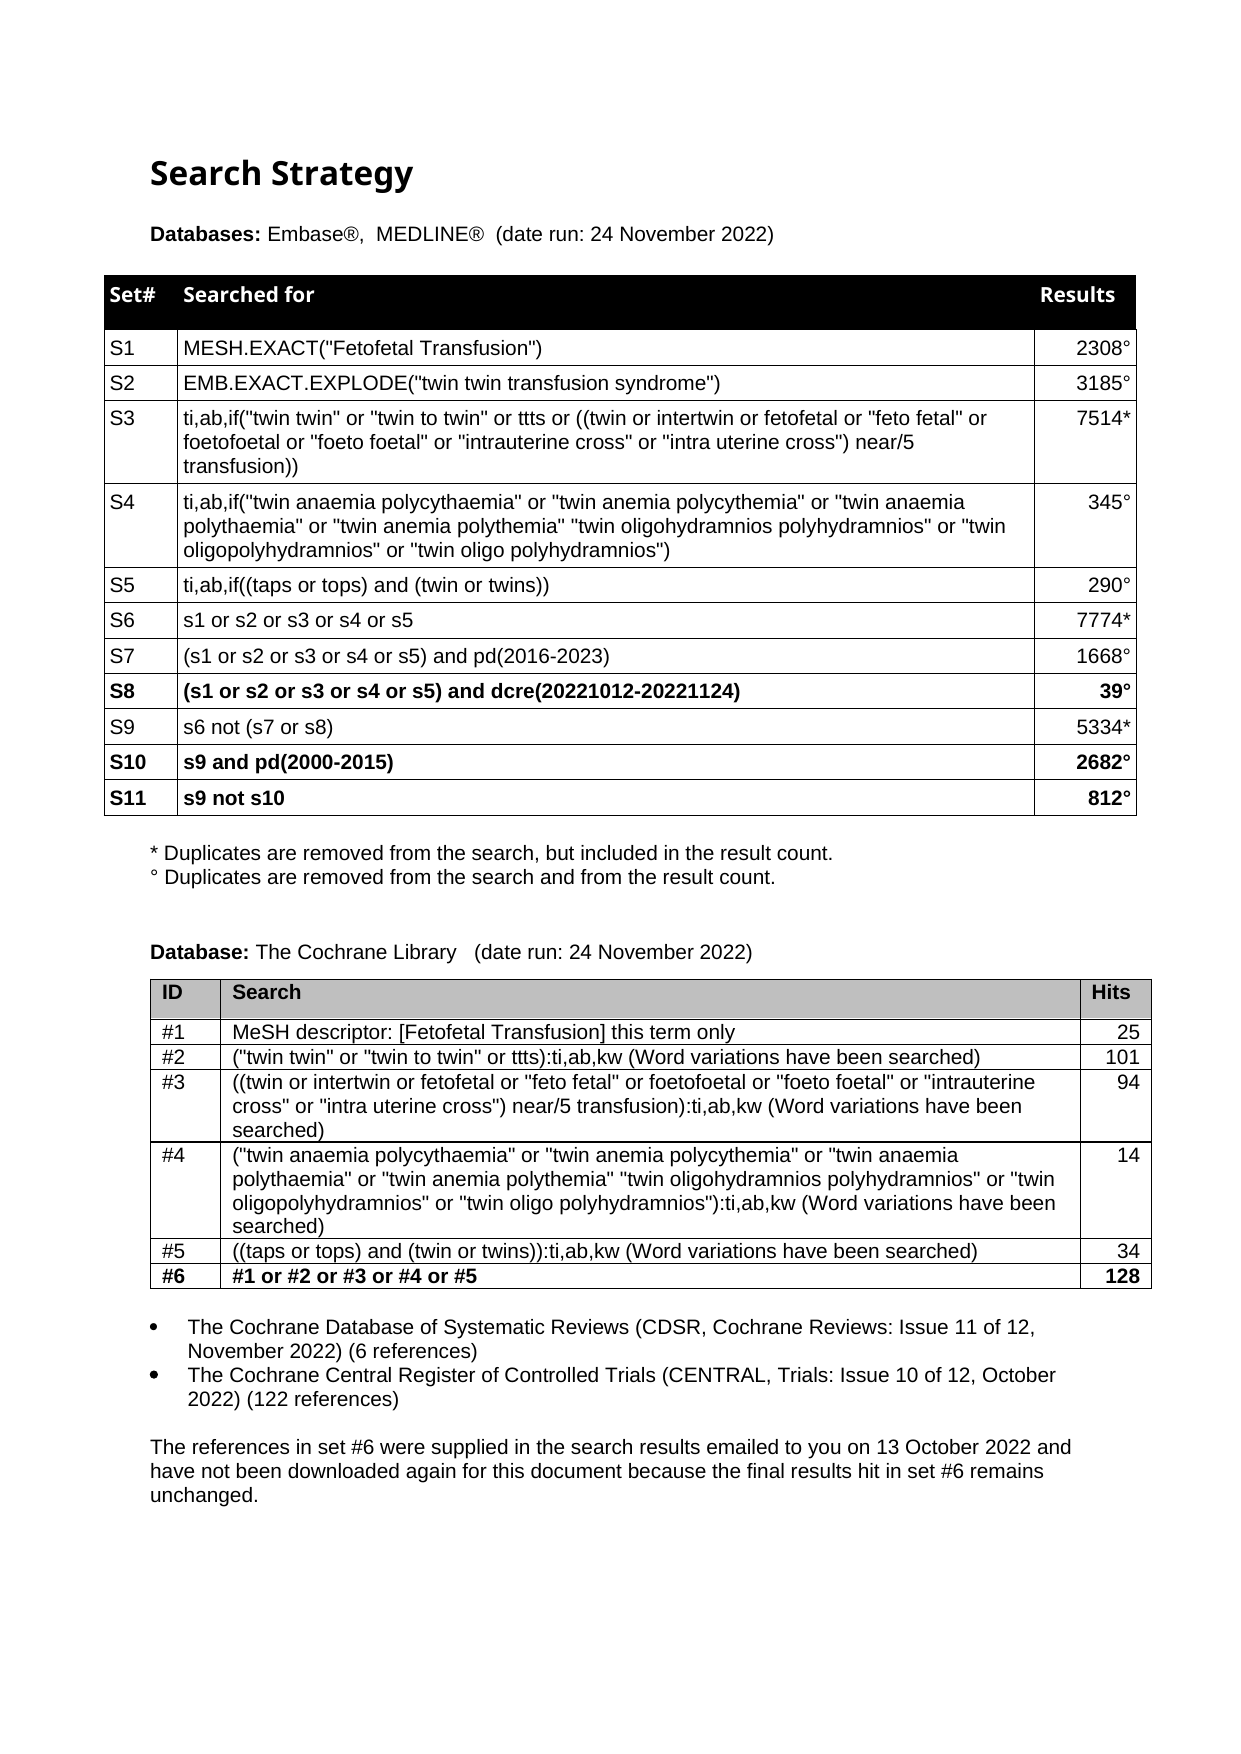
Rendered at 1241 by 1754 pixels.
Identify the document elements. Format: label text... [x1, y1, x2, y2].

table_cell 128 [1081, 1264, 1151, 1288]
text * Duplicates are removed from the search, but included in the result count. [150, 841, 1090, 865]
table_header ID [151, 980, 220, 1018]
table_cell ti,ab,if((taps or tops) and (twin or twins)) [178, 568, 1034, 602]
table_cell MESH.EXACT("Fetofetal Transfusion") [178, 330, 1034, 364]
table_cell s9 not s10 [178, 780, 1034, 814]
table_cell #1 [151, 1020, 220, 1043]
table_cell s6 not (s7 or s8) [178, 709, 1034, 744]
table_cell 94 [1081, 1070, 1151, 1141]
table_cell EMB.EXACT.EXPLODE("twin twin transfusion syndrome") [178, 366, 1034, 400]
table_cell s1 or s2 or s3 or s4 or s5 [178, 603, 1034, 637]
text Search Strategy [150, 150, 1090, 195]
table_cell S5 [105, 568, 177, 602]
table_cell 290° [1035, 568, 1136, 602]
table_cell 25 [1081, 1020, 1151, 1043]
table_cell S10 [105, 745, 177, 779]
table_cell S11 [105, 780, 177, 814]
table_cell 5334* [1035, 709, 1136, 744]
table_header Results [1034, 275, 1136, 329]
text The references in set #6 were supplied in the search results emailed to you on 13 October 2022 and have not been downloaded again for this document because the final results hit in set #6 remains unchanged. [150, 1435, 1090, 1507]
table_cell #2 [151, 1045, 220, 1068]
table_cell 14 [1081, 1143, 1151, 1238]
table_cell 34 [1081, 1239, 1151, 1263]
table_cell 345° [1035, 484, 1136, 567]
table_cell #4 [151, 1143, 220, 1238]
table_header Search [221, 980, 1080, 1018]
table_cell 39° [1035, 674, 1136, 708]
table_cell S7 [105, 639, 177, 673]
table_cell ((taps or tops) and (twin or twins)):ti,ab,kw (Word variations have been searched) [221, 1239, 1080, 1263]
table_cell #6 [151, 1264, 220, 1288]
table_cell ("twin twin" or "twin to twin" or ttts):ti,ab,kw (Word variations have been searched) [221, 1045, 1080, 1068]
table_cell 812° [1035, 780, 1136, 814]
table_cell (s1 or s2 or s3 or s4 or s5) and dcre(20221012-20221124) [178, 674, 1034, 708]
list The Cochrane Central Register of Controlled Trials (CENTRAL, Trials: Issue 10 of 12, October 2022) (122 references) [150, 1363, 1090, 1411]
table_header Searched for [178, 275, 1034, 329]
table_cell ((twin or intertwin or fetofetal or "feto fetal" or foetofoetal or "foeto foetal" or "intrauterine cross" or "intra uterine cross") near/5 transfusion):ti,ab,kw (Word variations have been searched) [221, 1070, 1080, 1141]
table_cell 2682° [1035, 745, 1136, 779]
table_cell 7514* [1035, 401, 1136, 483]
table_cell S8 [105, 674, 177, 708]
table_cell ti,ab,if("twin twin" or "twin to twin" or ttts or ((twin or intertwin or fetofetal or "feto fetal" or foetofoetal or "foeto foetal" or "intrauterine cross" or "intra uterine cross") near/5 transfusion)) [178, 401, 1034, 483]
table_cell S6 [105, 603, 177, 637]
table_cell 1668° [1035, 639, 1136, 673]
table_cell MeSH descriptor: [Fetofetal Transfusion] this term only [221, 1020, 1080, 1043]
table_cell (s1 or s2 or s3 or s4 or s5) and pd(2016-2023) [178, 639, 1034, 673]
text Database: The Cochrane Library (date run: 24 November 2022) [150, 940, 1090, 964]
table_cell 7774* [1035, 603, 1136, 637]
list The Cochrane Database of Systematic Reviews (CDSR, Cochrane Reviews: Issue 11 of 12, November 2022) (6 references) [150, 1315, 1090, 1363]
table_cell #1 or #2 or #3 or #4 or #5 [221, 1264, 1080, 1288]
table_cell ti,ab,if("twin anaemia polycythaemia" or "twin anemia polycythemia" or "twin anaemia polythaemia" or "twin anemia polythemia" "twin oligohydramnios polyhydramnios" or "twin oligopolyhydramnios" or "twin oligo polyhydramnios") [178, 484, 1034, 567]
table_header Set# [104, 275, 178, 329]
table_cell S3 [105, 401, 177, 483]
table_cell #5 [151, 1239, 220, 1263]
table_cell ("twin anaemia polycythaemia" or "twin anemia polycythemia" or "twin anaemia polythaemia" or "twin anemia polythemia" "twin oligohydramnios polyhydramnios" or "twin oligopolyhydramnios" or "twin oligo polyhydramnios"):ti,ab,kw (Word variations have been searched) [221, 1143, 1080, 1238]
text Databases: Embase®, MEDLINE® (date run: 24 November 2022) [150, 212, 1090, 246]
table_cell #3 [151, 1070, 220, 1141]
table_cell 101 [1081, 1045, 1151, 1068]
text ° Duplicates are removed from the search and from the result count. [150, 865, 1090, 889]
table_cell S9 [105, 709, 177, 744]
table_cell 2308° [1035, 330, 1136, 364]
table_header Hits [1081, 980, 1151, 1018]
table_cell S1 [105, 330, 177, 364]
table_cell s9 and pd(2000-2015) [178, 745, 1034, 779]
table_cell S4 [105, 484, 177, 567]
table_cell S2 [105, 366, 177, 400]
table_cell 3185° [1035, 366, 1136, 400]
